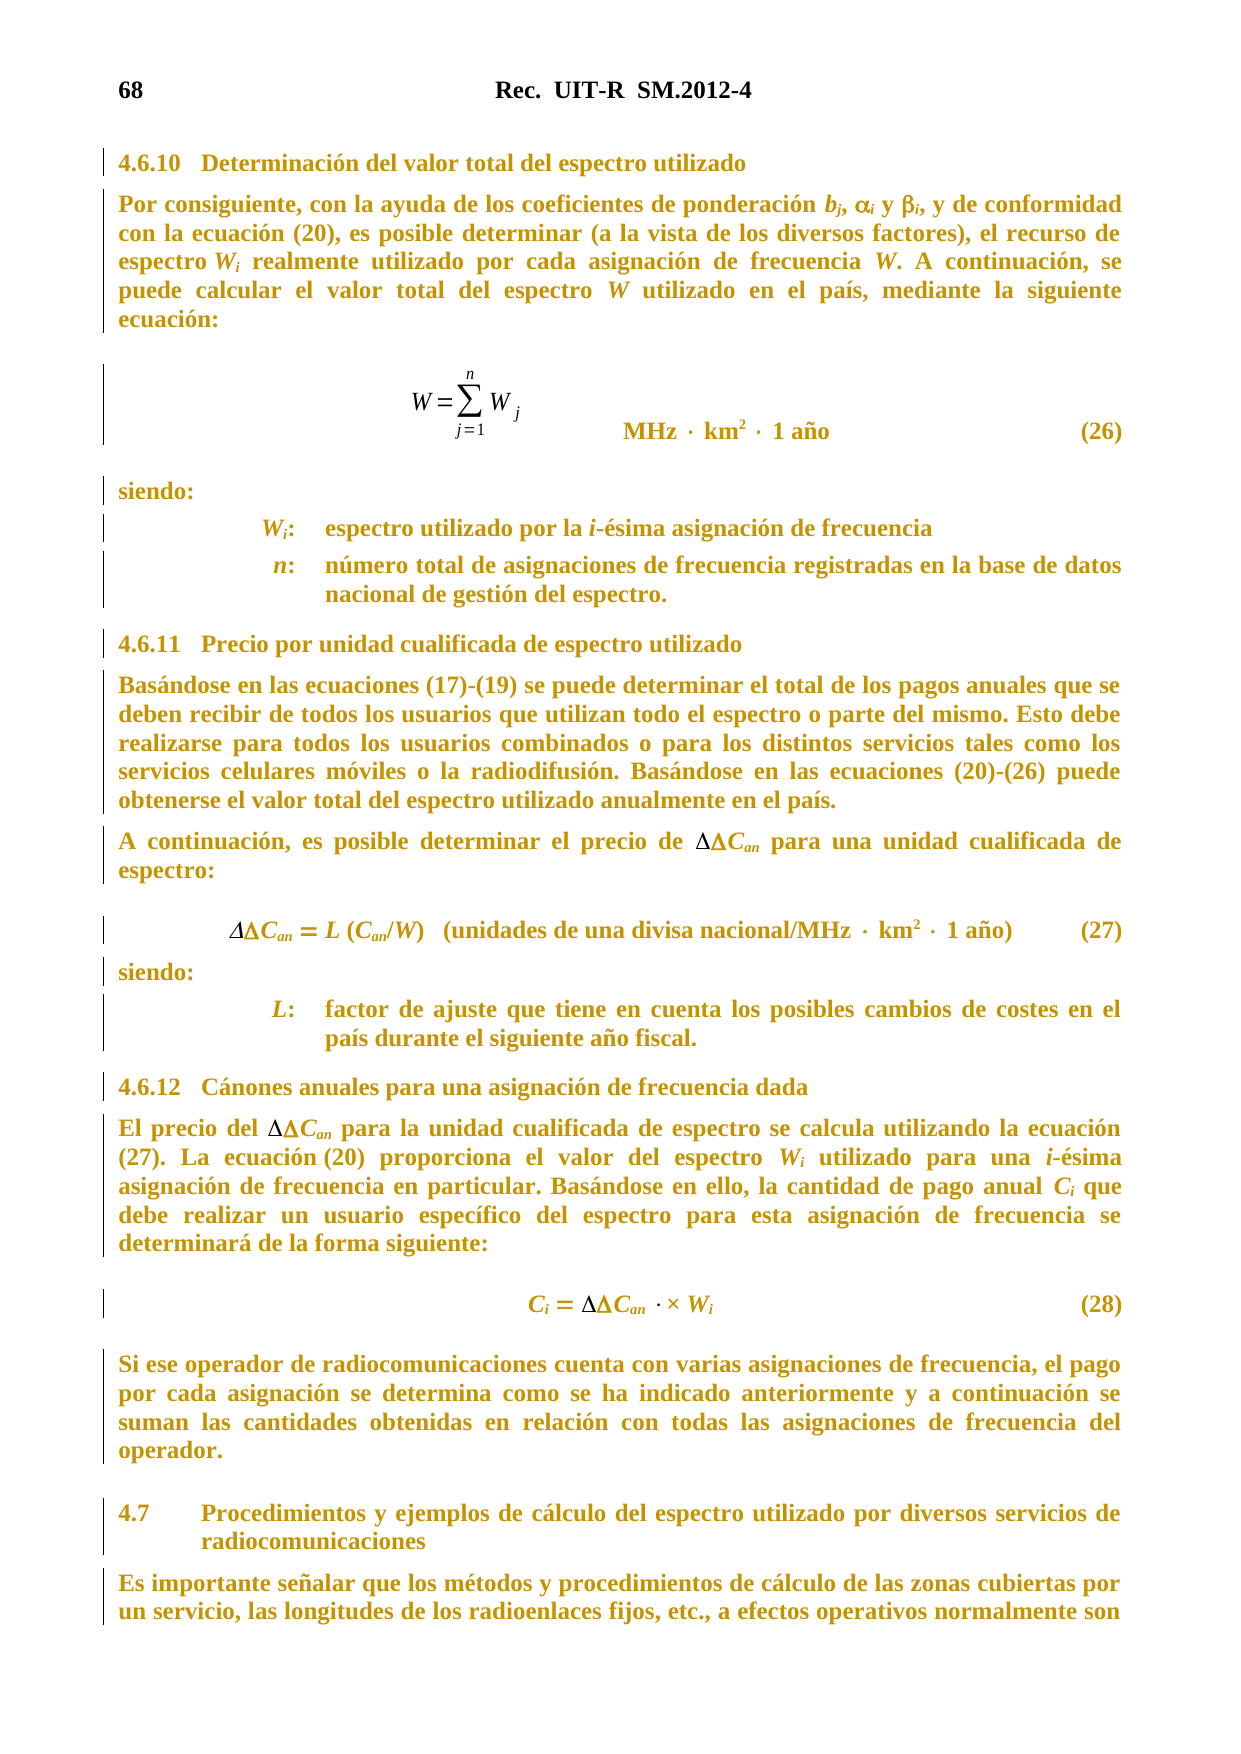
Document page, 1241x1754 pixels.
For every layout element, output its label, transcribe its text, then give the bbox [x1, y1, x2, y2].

text Por consiguiente, con la ayuda de los coeficientes de ponderación bj, i y i, y de conformidad con la ecuación (20), es posible determinar (a la vista de los diversos factores), el recurso de espectro Wi realmente utilizado por cada asignación de frecuencia W. A continuación, se puede calcular el valor total del espectro W utilizado en el país, mediante la siguiente ecuación: [118, 189, 1122, 333]
subtitle 4.7 Procedimientos y ejemplos de cálculo del espectro utilizado por diversos servicios de radiocomunicaciones [118, 1498, 1122, 1555]
subtitle 4.6.11 Precio por unidad cualificada de espectro utilizado [118, 629, 1122, 658]
text Basándose en las ecuaciones (17)-(19) se puede determinar el total de los pagos anuales que se deben recibir de todos los usuarios que utilizan todo el espectro o parte del mismo. Esto debe realizarse para todos los usuarios combinados o para los distintos servicios tales como los servicios celulares móviles o la radiodifusión. Basándose en las ecuaciones (20)-(26) puede obtenerse el valor total del espectro utilizado anualmente en el país. [118, 670, 1122, 814]
text siendo: [118, 957, 1122, 986]
text MHz km2 1 año (26) [118, 364, 1122, 445]
text A continuación, es posible determinar el precio de D Can para una unidad cualificada de espectro: [118, 826, 1122, 884]
text El precio del D Can para la unidad cualificada de espectro se calcula utilizando la ecuación (27). La ecuación (20) proporciona el valor del espectro Wi utilizado para una i-ésima asignación de frecuencia en particular. Basándose en ello, la cantidad de pago anual Ci que debe realizar un usuario específico del espectro para esta asignación de frecuencia se determinará de la forma siguiente: [118, 1113, 1122, 1257]
text Si ese operador de radiocomunicaciones cuenta con varias asignaciones de frecuencia, el pago por cada asignación se determina como se ha indicado anteriormente y a continuación se suman las cantidades obtenidas en relación con todas las asignaciones de frecuencia del operador. [118, 1349, 1122, 1464]
text D Can  L (Can/W) (unidades de una divisa nacional/MHz km2 1 año) (27) [118, 916, 1122, 944]
text Ci  D Can × Wi (28) [118, 1289, 1122, 1318]
text siendo: [118, 476, 1122, 505]
subtitle 4.6.12 Cánones anuales para una asignación de frecuencia dada [118, 1072, 1122, 1101]
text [118, 1568, 1122, 1625]
text n: número total de asignaciones de frecuencia registradas en la base de datos nacional de gestión del espectro. [118, 551, 1122, 608]
subtitle 4.6.10 Determinación del valor total del espectro utilizado [118, 148, 1122, 176]
text Wi: espectro utilizado por la i-ésima asignación de frecuencia [118, 513, 1122, 542]
text L: factor de ajuste que tiene en cuenta los posibles cambios de costes en el país durante el siguiente año fiscal. [118, 994, 1122, 1051]
